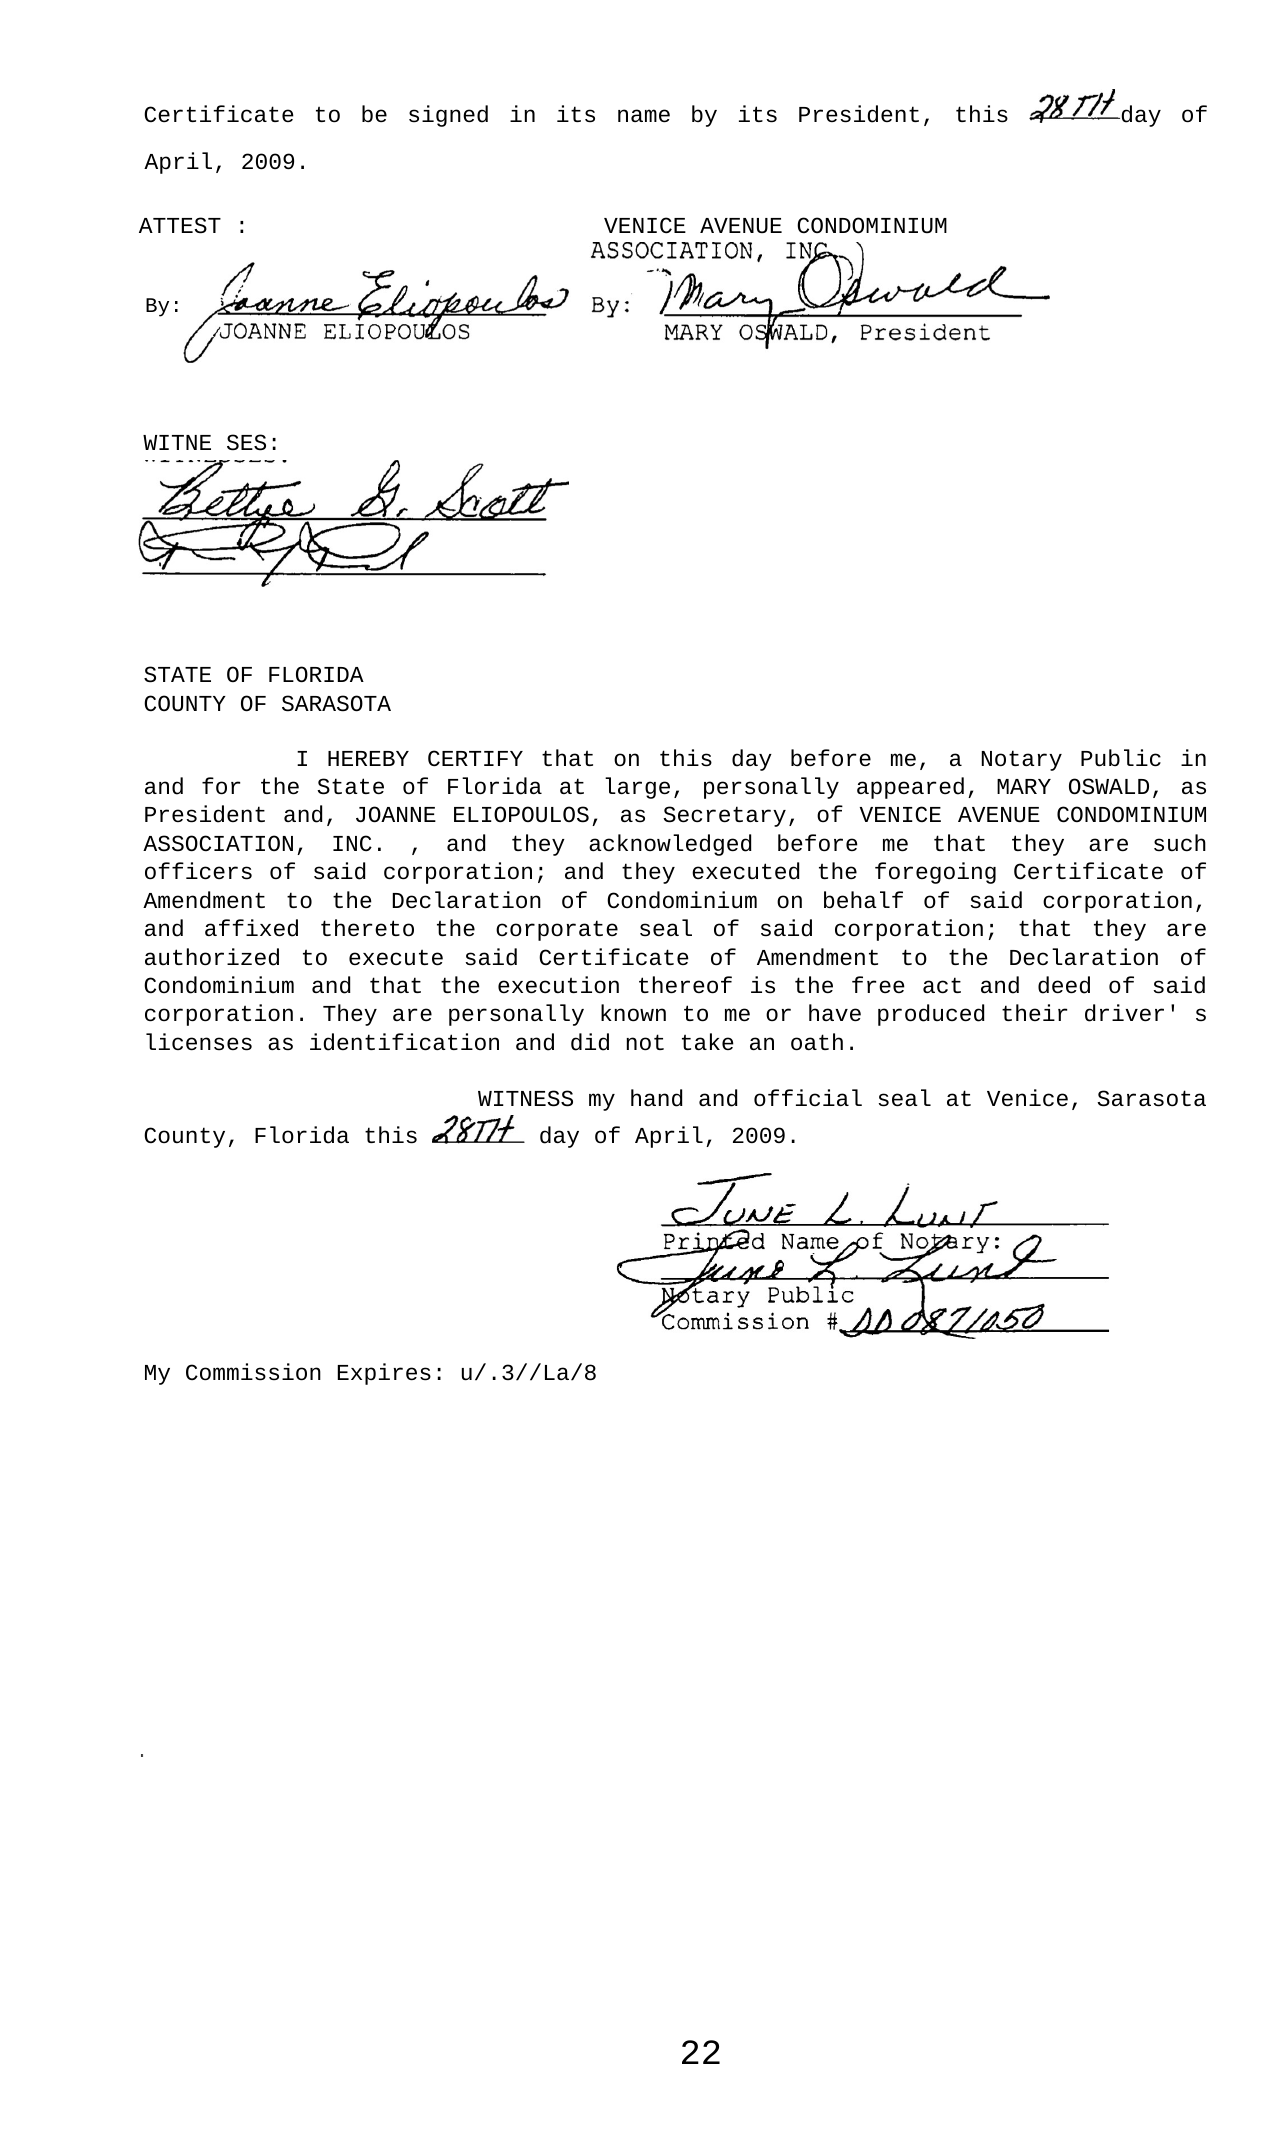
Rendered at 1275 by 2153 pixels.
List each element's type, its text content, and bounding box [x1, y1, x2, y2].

picture [616, 1173, 1110, 1339]
text County, Florida this day of April, 2009. [143, 1115, 1208, 1151]
picture [138, 460, 569, 587]
text WITNESS my hand and official seal at Venice, Sarasota [139, 1087, 1206, 1113]
text COUNTY OF SARASOTA [143, 692, 1208, 718]
picture [1029, 89, 1121, 123]
text STATE OF FLORIDA [143, 664, 1208, 689]
picture [183, 242, 1050, 363]
text Certificate to be signed in its name by its President, this day of April, 2009. [143, 89, 1208, 177]
picture [432, 1115, 525, 1144]
text My Commission Expires: u/.3//La/8 [143, 1361, 1208, 1387]
text WITNE SES: [143, 431, 1208, 457]
text I HEREBY CERTIFY that on this day before me, a Notary Public in and for the State of Florida at large, personally appeared, MARY OSWALD, as President and, JOANNE ELIOPOULOS, as Secretary, of VENICE AVENUE CONDOMINIUM ASSOCIATION, INC. , and they acknowledged before me that they are such officers of said corporation; and they executed the foregoing Certificate of Amendment to the Declaration of Condominium on behalf of said corporation, and affixed thereto the corporate seal of said corporation; that they are authorized to execute said Certificate of Amendment to the Declaration of Condominium and that the execution thereof is the free act and deed of said corporation. They are personally known to me or have produced their driver' s licenses as identification and did not take an oath. [143, 747, 1208, 1057]
text ATTEST : VENICE AVENUE CONDOMINIUM [139, 214, 1211, 240]
